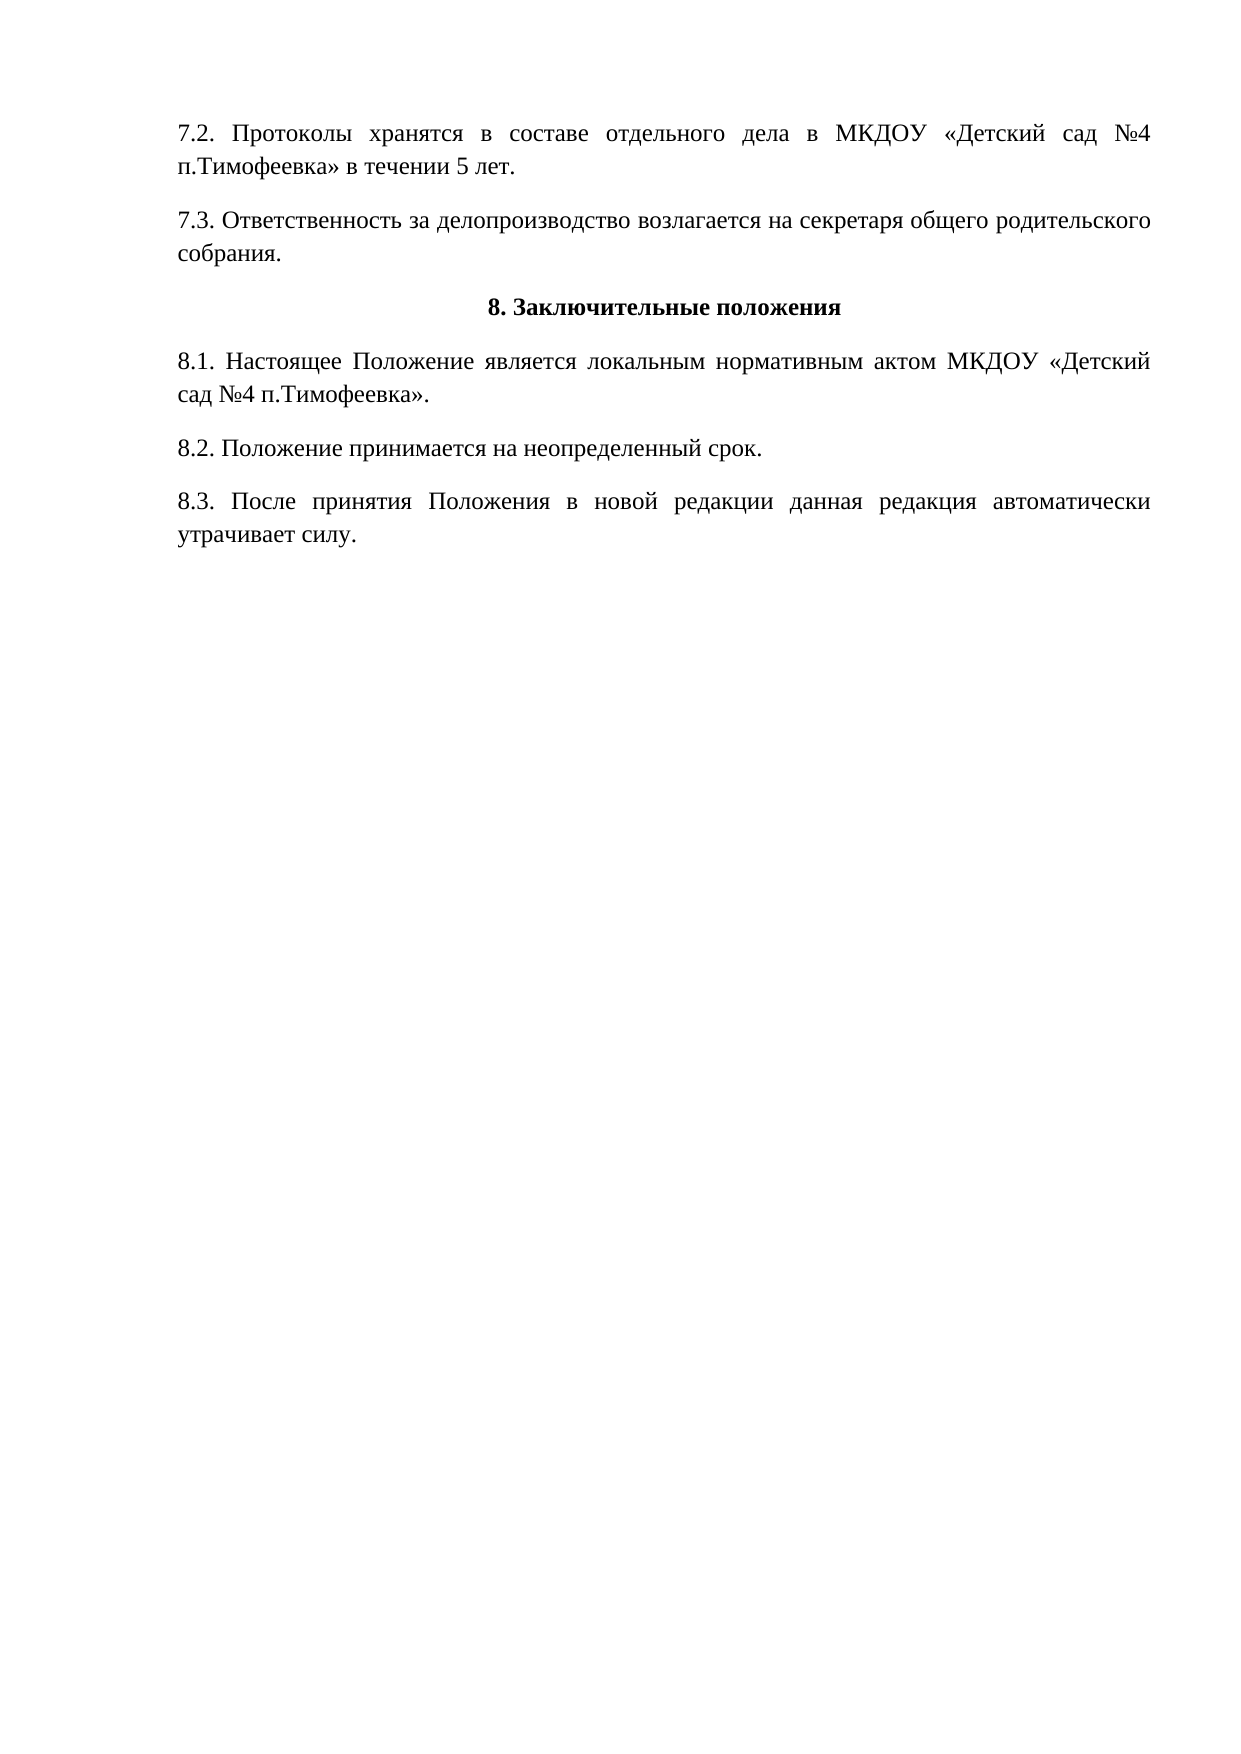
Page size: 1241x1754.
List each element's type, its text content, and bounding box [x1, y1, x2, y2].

text 7.3. Ответственность за делопроизводство возлагается на секретаря общего родительского собрания. [177, 205, 1152, 267]
text 8.3. После принятия Положения в новой редакции данная редакция автоматически утрачивает силу. [177, 486, 1152, 548]
text 8. Заключительные положения [177, 292, 1152, 321]
text 7.2. Протоколы хранятся в составе отдельного дела в МКДОУ «Детский сад №4 п.Тимофеевка» в течении 5 лет. [177, 118, 1152, 180]
text 8.2. Положение принимается на неопределенный срок. [177, 433, 1152, 461]
text 8.1. Настоящее Положение является локальным нормативным актом МКДОУ «Детский сад №4 п.Тимофеевка». [177, 346, 1152, 407]
